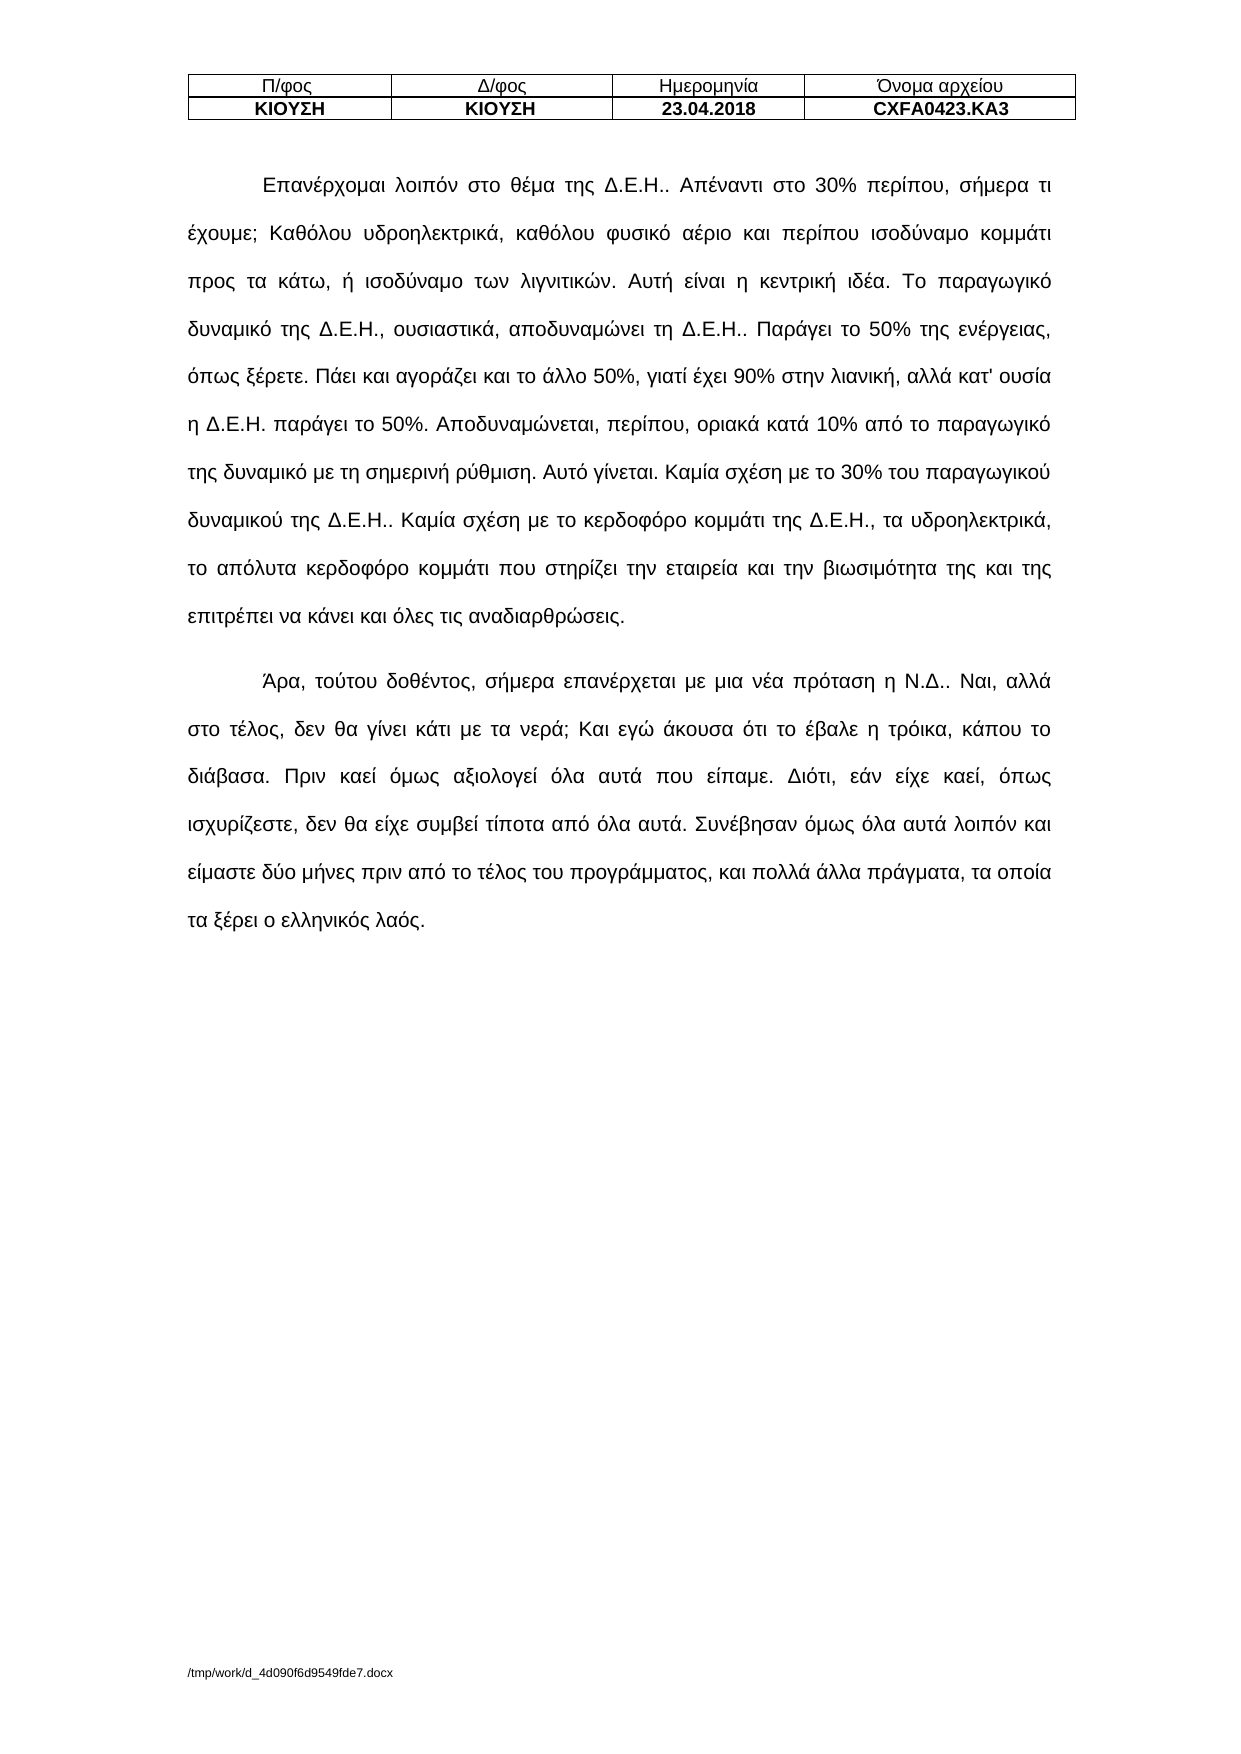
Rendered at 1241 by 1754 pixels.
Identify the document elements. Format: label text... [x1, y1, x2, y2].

text Άρα, τούτου δοθέντος, σήμερα επανέρχεται με μια νέα πρόταση η Ν.Δ.. Ναι, αλλά στο τέλος, δεν θα γίνει κάτι με τα νερά; Και εγώ άκουσα ότι το έβαλε η τρόικα, κάπου το διάβασα. Πριν καεί όμως αξιολογεί όλα αυτά που είπαμε. Διότι, εάν είχε καεί, όπως ισχυρίζεστε, δεν θα είχε συμβεί τίποτα από όλα αυτά. Συνέβησαν όμως όλα αυτά λοιπόν και είμαστε δύο μήνες πριν από το τέλος του προγράμματος, και πολλά άλλα πράγματα, τα οποία τα ξέρει ο ελληνικός λαός. [187, 668, 1053, 932]
text Επανέρχομαι λοιπόν στο θέμα της Δ.Ε.Η.. Απέναντι στο 30% περίπου, σήμερα τι έχουμε; Καθόλου υδροηλεκτρικά, καθόλου φυσικό αέριο και περίπου ισοδύναμο κομμάτι προς τα κάτω, ή ισοδύναμο των λιγνιτικών. Αυτή είναι η κεντρική ιδέα. Το παραγωγικό δυναμικό της Δ.Ε.Η., ουσιαστικά, αποδυναμώνει τη Δ.Ε.Η.. Παράγει το 50% της ενέργειας, όπως ξέρετε. Πάει και αγοράζει και το άλλο 50%, γιατί έχει 90% στην λιανική, αλλά κατ' ουσία η Δ.Ε.Η. παράγει το 50%. Αποδυναμώνεται, περίπου, οριακά κατά 10% από το παραγωγικό της δυναμικό με τη σημερινή ρύθμιση. Αυτό γίνεται. Καμία σχέση με το 30% του παραγωγικού δυναμικού της Δ.Ε.Η.. Καμία σχέση με το κερδοφόρο κομμάτι της Δ.Ε.Η., τα υδροηλεκτρικά, το απόλυτα κερδοφόρο κομμάτι που στηρίζει την εταιρεία και την βιωσιμότητα της και της επιτρέπει να κάνει και όλες τις αναδιαρθρώσεις. [187, 173, 1053, 628]
